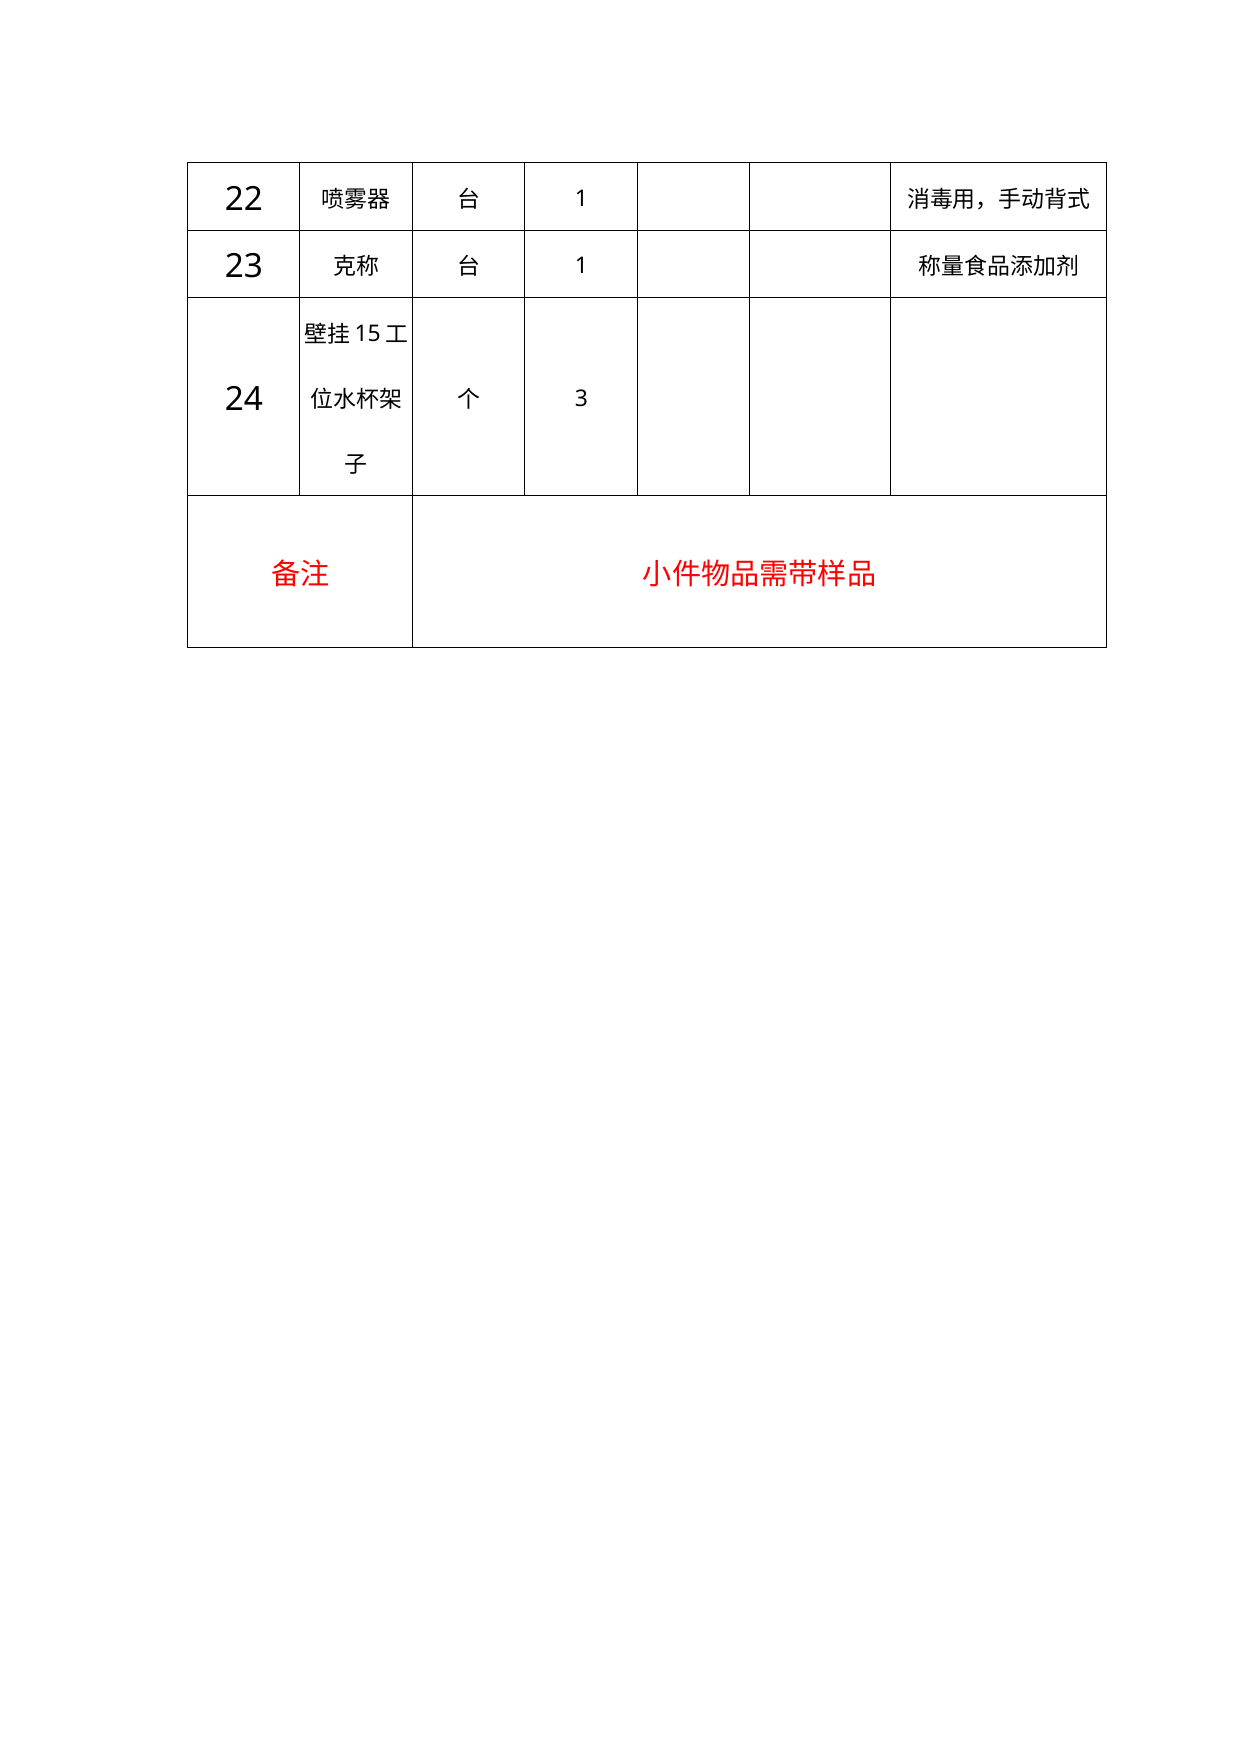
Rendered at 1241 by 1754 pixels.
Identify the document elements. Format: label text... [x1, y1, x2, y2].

table_cell 壁挂15工位水杯架子 [300, 298, 412, 495]
table_cell [638, 298, 749, 495]
table_cell [750, 163, 890, 229]
table_cell 23 [188, 231, 299, 297]
table_cell [750, 298, 890, 495]
table_cell 22 [188, 163, 299, 229]
table_cell 3 [525, 298, 637, 495]
table_cell 24 [188, 298, 299, 495]
table_cell 克称 [300, 231, 412, 297]
table_cell 喷雾器 [300, 163, 412, 229]
table_cell [891, 298, 1106, 495]
table_cell 消毒用，手动背式 [891, 163, 1106, 229]
table_cell 备注 [188, 496, 412, 647]
table_cell 台 [413, 231, 524, 297]
table_cell 1 [525, 163, 637, 229]
table_cell 小件物品需带样品 [413, 496, 1106, 647]
table_cell 称量食品添加剂 [891, 231, 1106, 297]
table_cell [750, 231, 890, 297]
table_cell 个 [413, 298, 524, 495]
table_cell 台 [413, 163, 524, 229]
table_cell [638, 231, 749, 297]
table_cell 1 [525, 231, 637, 297]
table_cell [638, 163, 749, 229]
